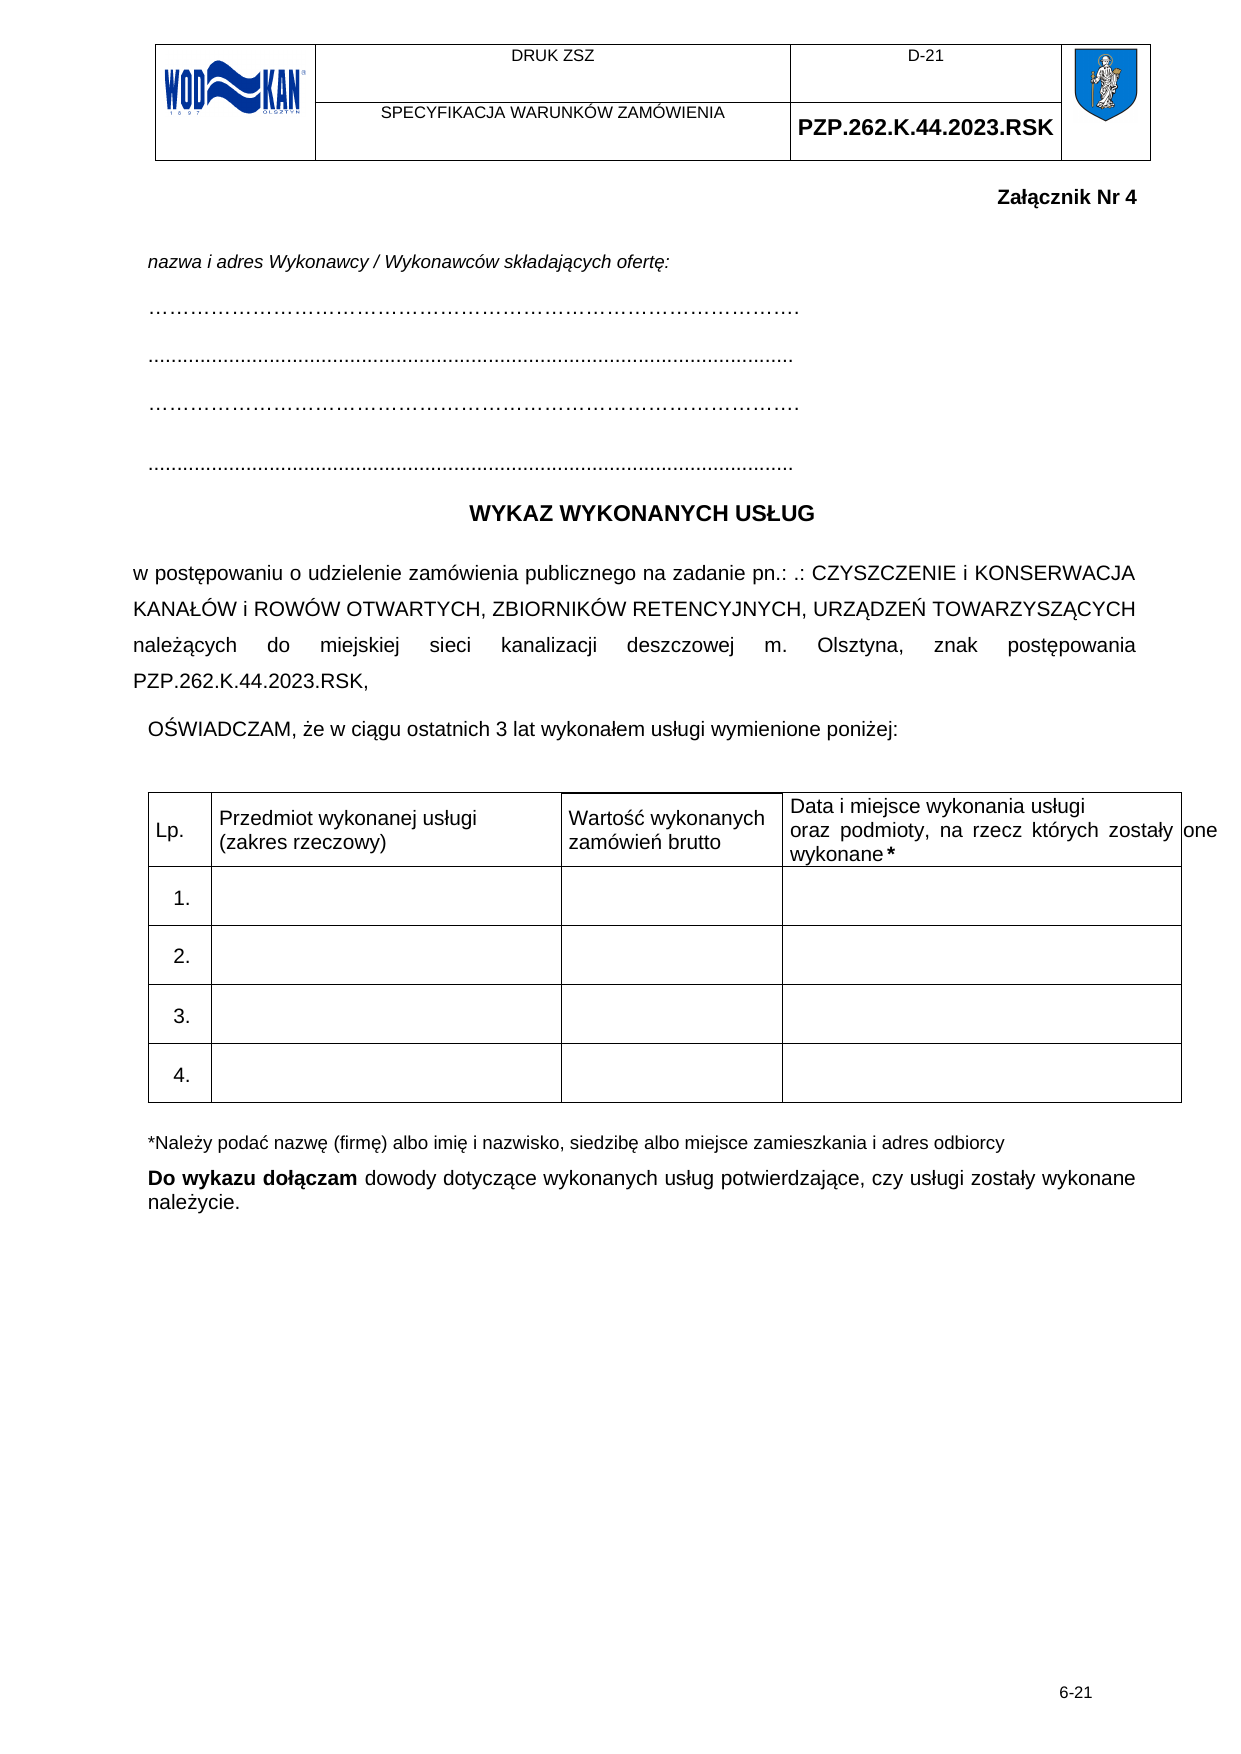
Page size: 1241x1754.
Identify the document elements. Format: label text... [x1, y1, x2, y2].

table_header Przedmiot wykonanej usługi (zakres rzeczowy) [212, 793, 561, 866]
table_cell [212, 867, 561, 924]
picture [1073, 47, 1139, 123]
table_cell [212, 985, 561, 1043]
table_header Lp. [149, 793, 211, 866]
table_cell [562, 985, 782, 1043]
text ................................................................................................................ [148, 451, 1137, 475]
text nazwa, siedzibę i adres Wykonawcy / Wykonawców składających ofertę: [148, 251, 1137, 273]
table_header Data i miejsce wykonania usługi oraz podmioty, na rzecz których zostały one wykonane * [783, 793, 1181, 866]
table_cell [783, 1044, 1181, 1102]
table_cell [149, 867, 211, 924]
text WYKAZ WYKONANYCH USŁUG [148, 500, 1137, 526]
table_cell [149, 926, 211, 984]
table_cell [212, 1044, 561, 1102]
table_cell [783, 985, 1181, 1043]
table_cell [783, 867, 1181, 924]
text OŚWIADCZAM, że w ciągu ostatnich 3 lat wykonałem usługi wymienione poniżej: [148, 717, 1137, 741]
text Załącznik Nr 4 [148, 185, 1137, 209]
text w postępowaniu o udzielenie zamówienia publicznego na zadanie pn.: .: CZYSZCZENIE i KONSERWACJA KANAŁÓW i ROWÓW OTWARTYCH, ZBIORNIKÓW RETENCYJNYCH, URZĄDZEŃ TOWARZYSZĄCYCH należących do miejskiej sieci kanalizacji deszczowej m. Olsztyna, znak postępowania PZP.262.K.44.2023.RSK, [133, 561, 1137, 693]
table_cell [212, 926, 561, 984]
table_cell [149, 1044, 211, 1102]
text *Należy podać nazwę (firmę), siedzibę albo imię i nazwisko, siedzibę albo miejsce zamieszkania i adres odbiorcy [148, 1132, 1137, 1154]
text …………………………………………………………………………………. [148, 390, 1137, 414]
picture [164, 50, 306, 117]
table_cell [783, 926, 1181, 984]
text ................................................................................................................ [148, 342, 1137, 366]
table_cell [562, 1044, 782, 1102]
table_cell [562, 867, 782, 924]
table_cell [149, 985, 211, 1043]
table_cell [562, 926, 782, 984]
table_header Wartość wykonanych zamówień brutto [562, 794, 782, 866]
text Do wykazu dołączam dowody dotyczące wykonanych usług potwierdzające, czy usługi zostały wykonane należycie. [148, 1166, 1137, 1214]
text …………………………………………………………………………………. [148, 294, 1137, 318]
